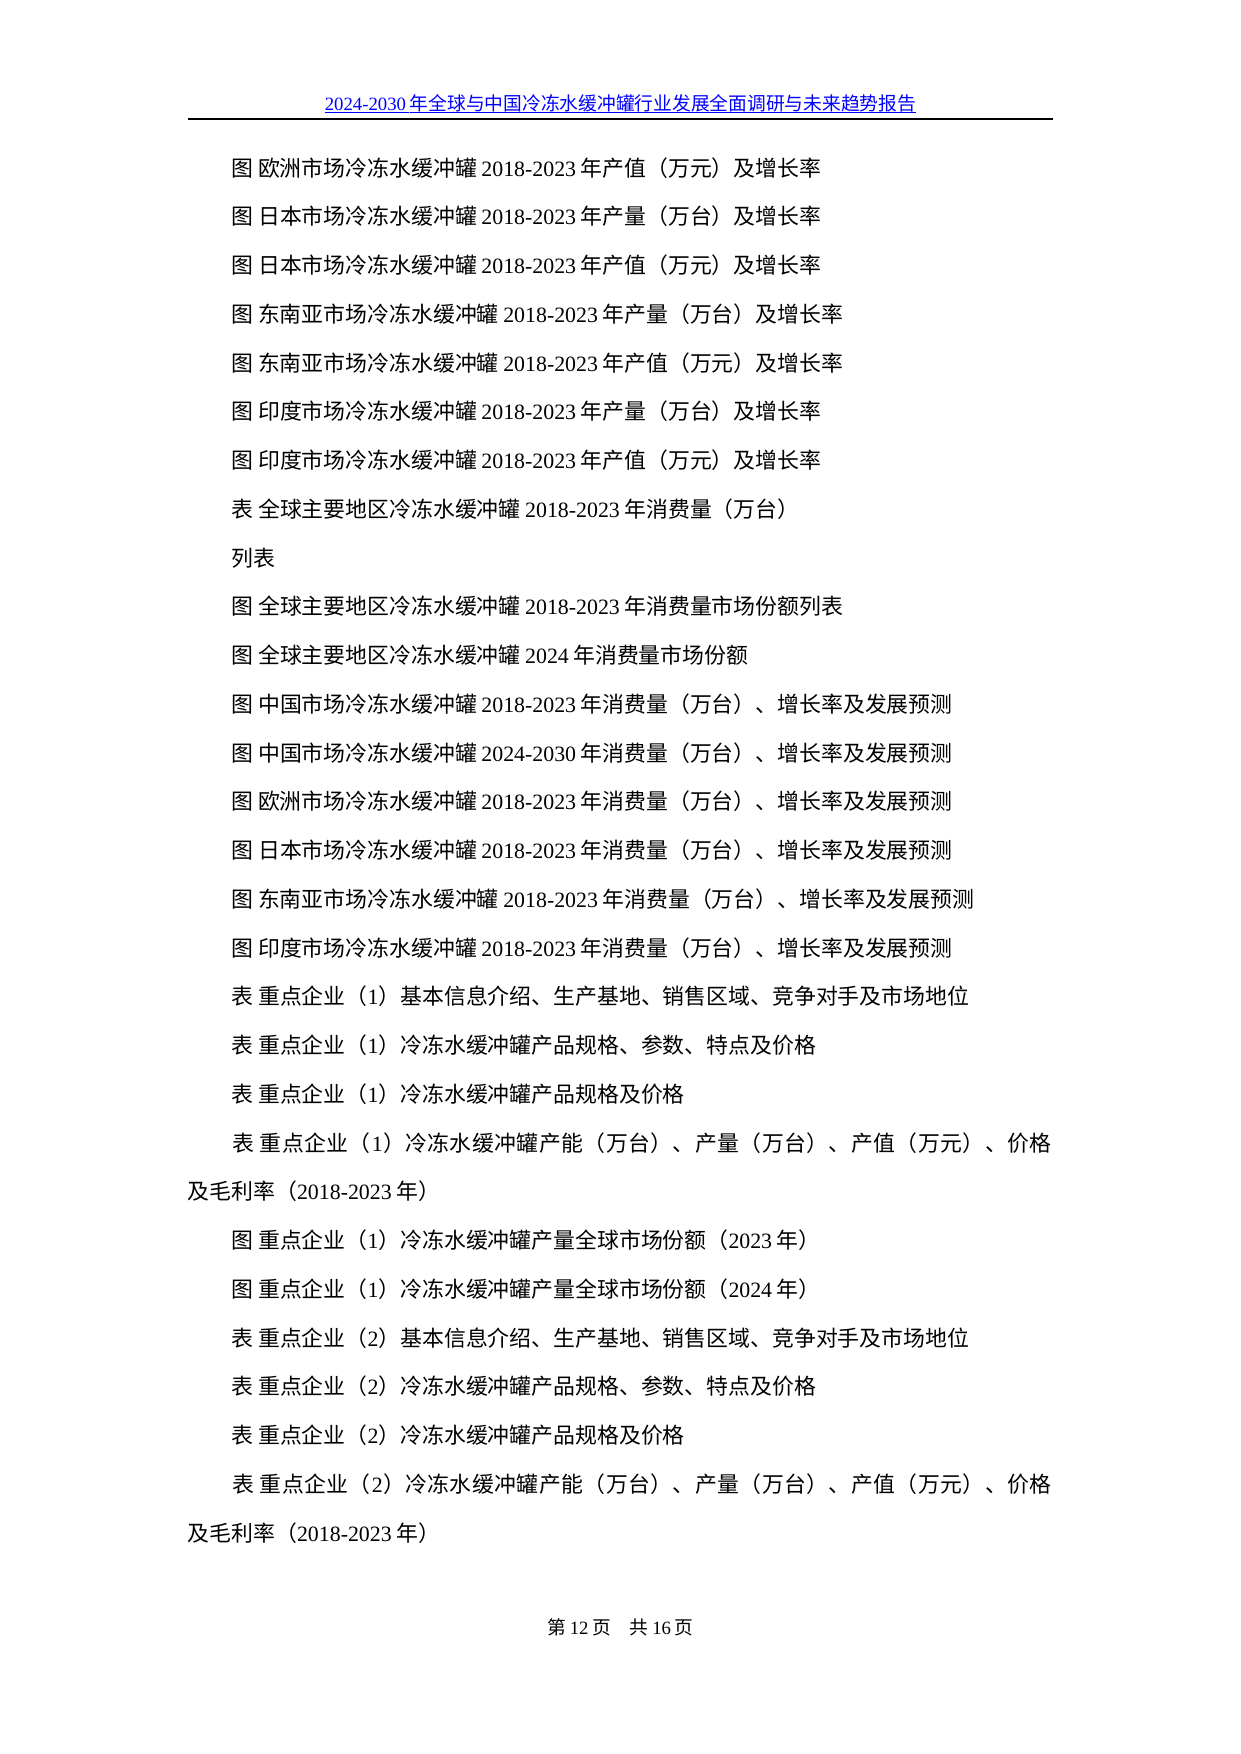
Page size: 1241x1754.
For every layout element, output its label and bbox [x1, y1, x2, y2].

text [187, 150, 1053, 1548]
